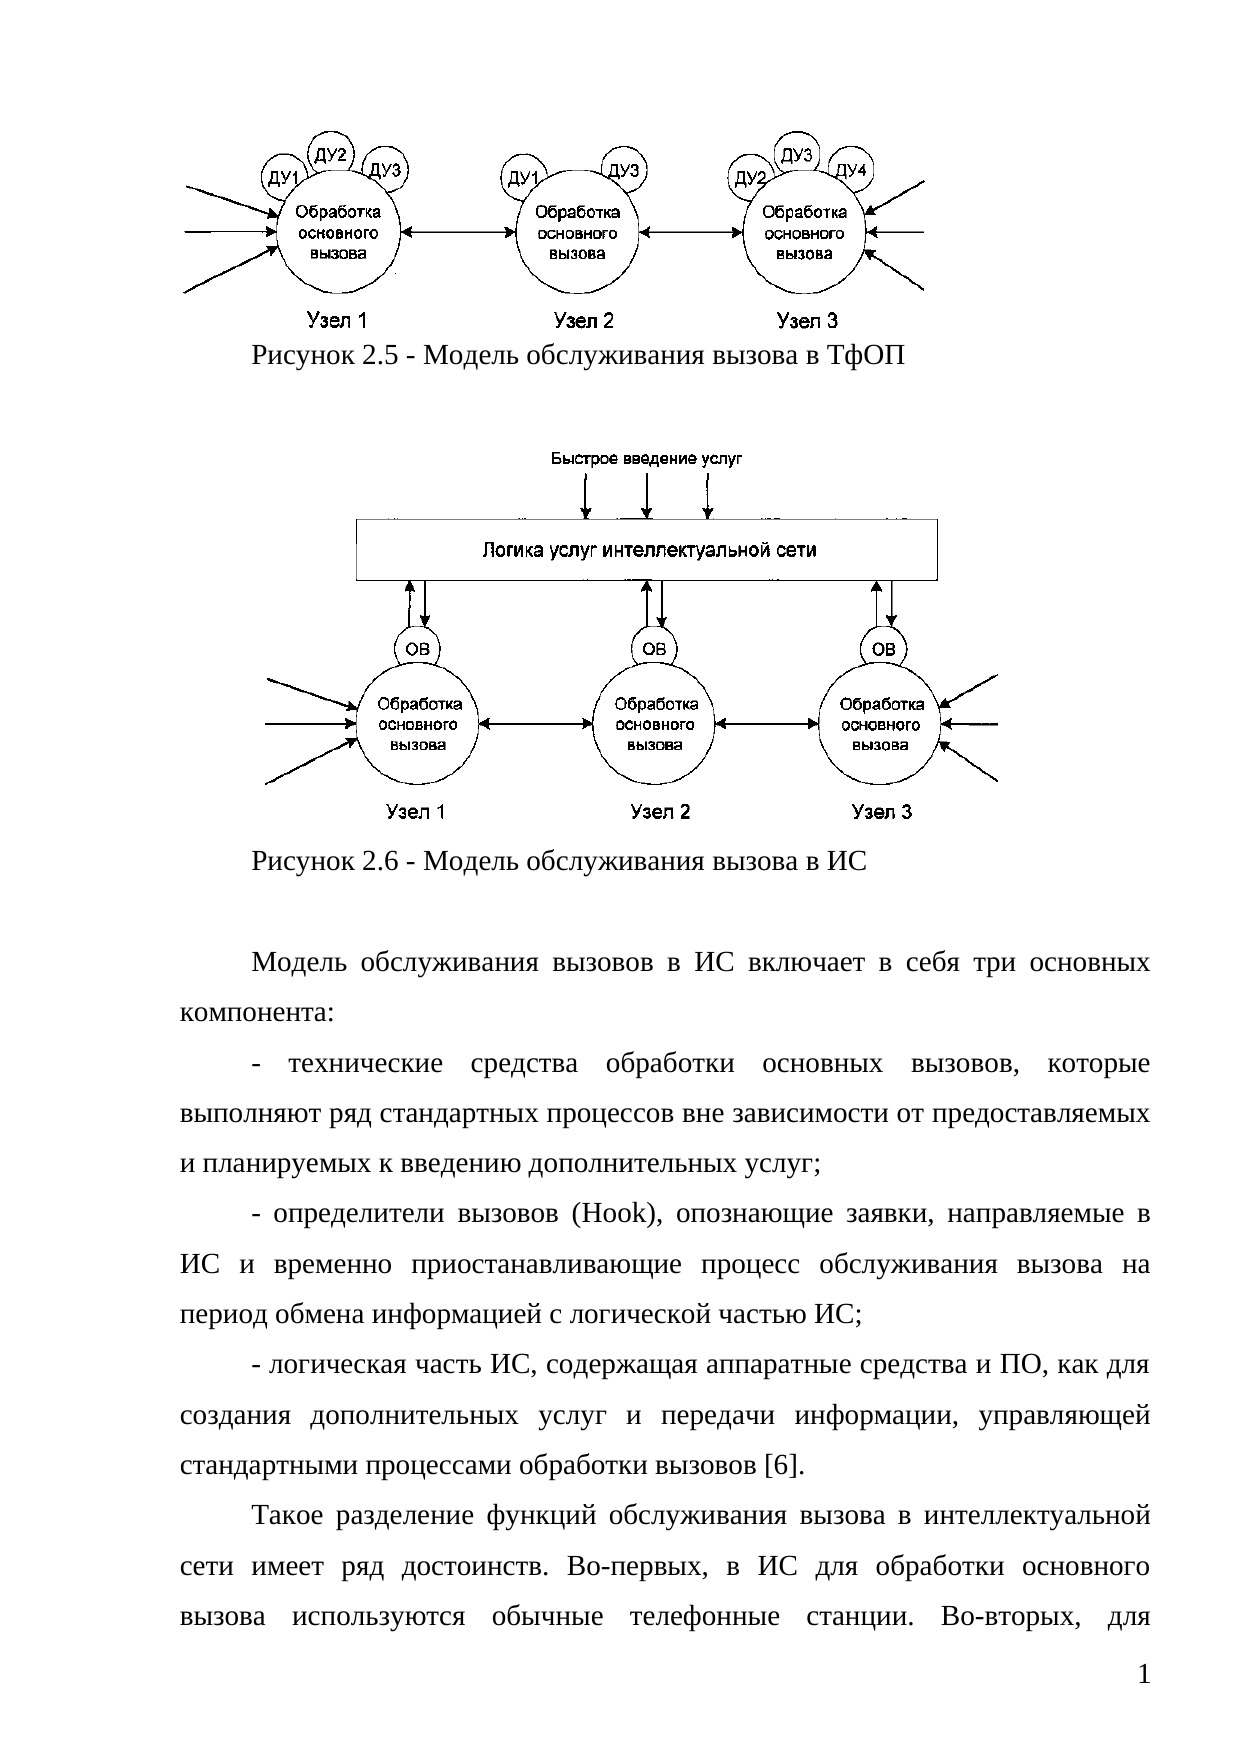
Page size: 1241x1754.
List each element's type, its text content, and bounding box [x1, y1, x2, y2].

text - логическая часть ИС, содержащая аппаратные средства и ПО, как для создания дополнительных услуг и передачи информации, управляющей стандартными процессами обработки вызовов [6]. [179, 1347, 1151, 1481]
text Модель обслуживания вызовов в ИС включает в себя три основных компонента: [179, 944, 1151, 1028]
text Рисунок 2.6 - Модель обслуживания вызова в ИС [179, 843, 1151, 877]
text Рисунок 2.5 - Модель обслуживания вызова в ТфОП [179, 337, 1151, 371]
text - технические средства обработки основных вызовов, которые выполняют ряд стандартных процессов вне зависимости от предоставляемых и планируемых к введению дополнительных услуг; [179, 1045, 1151, 1179]
text - определители вызовов (Hook), опознающие заявки, направляемые в ИС и временно приостанавливающие процесс обслуживания вызова на период обмена информацией с логической частью ИС; [179, 1196, 1151, 1330]
picture [177, 118, 937, 337]
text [179, 1497, 1151, 1632]
picture [251, 437, 1014, 832]
